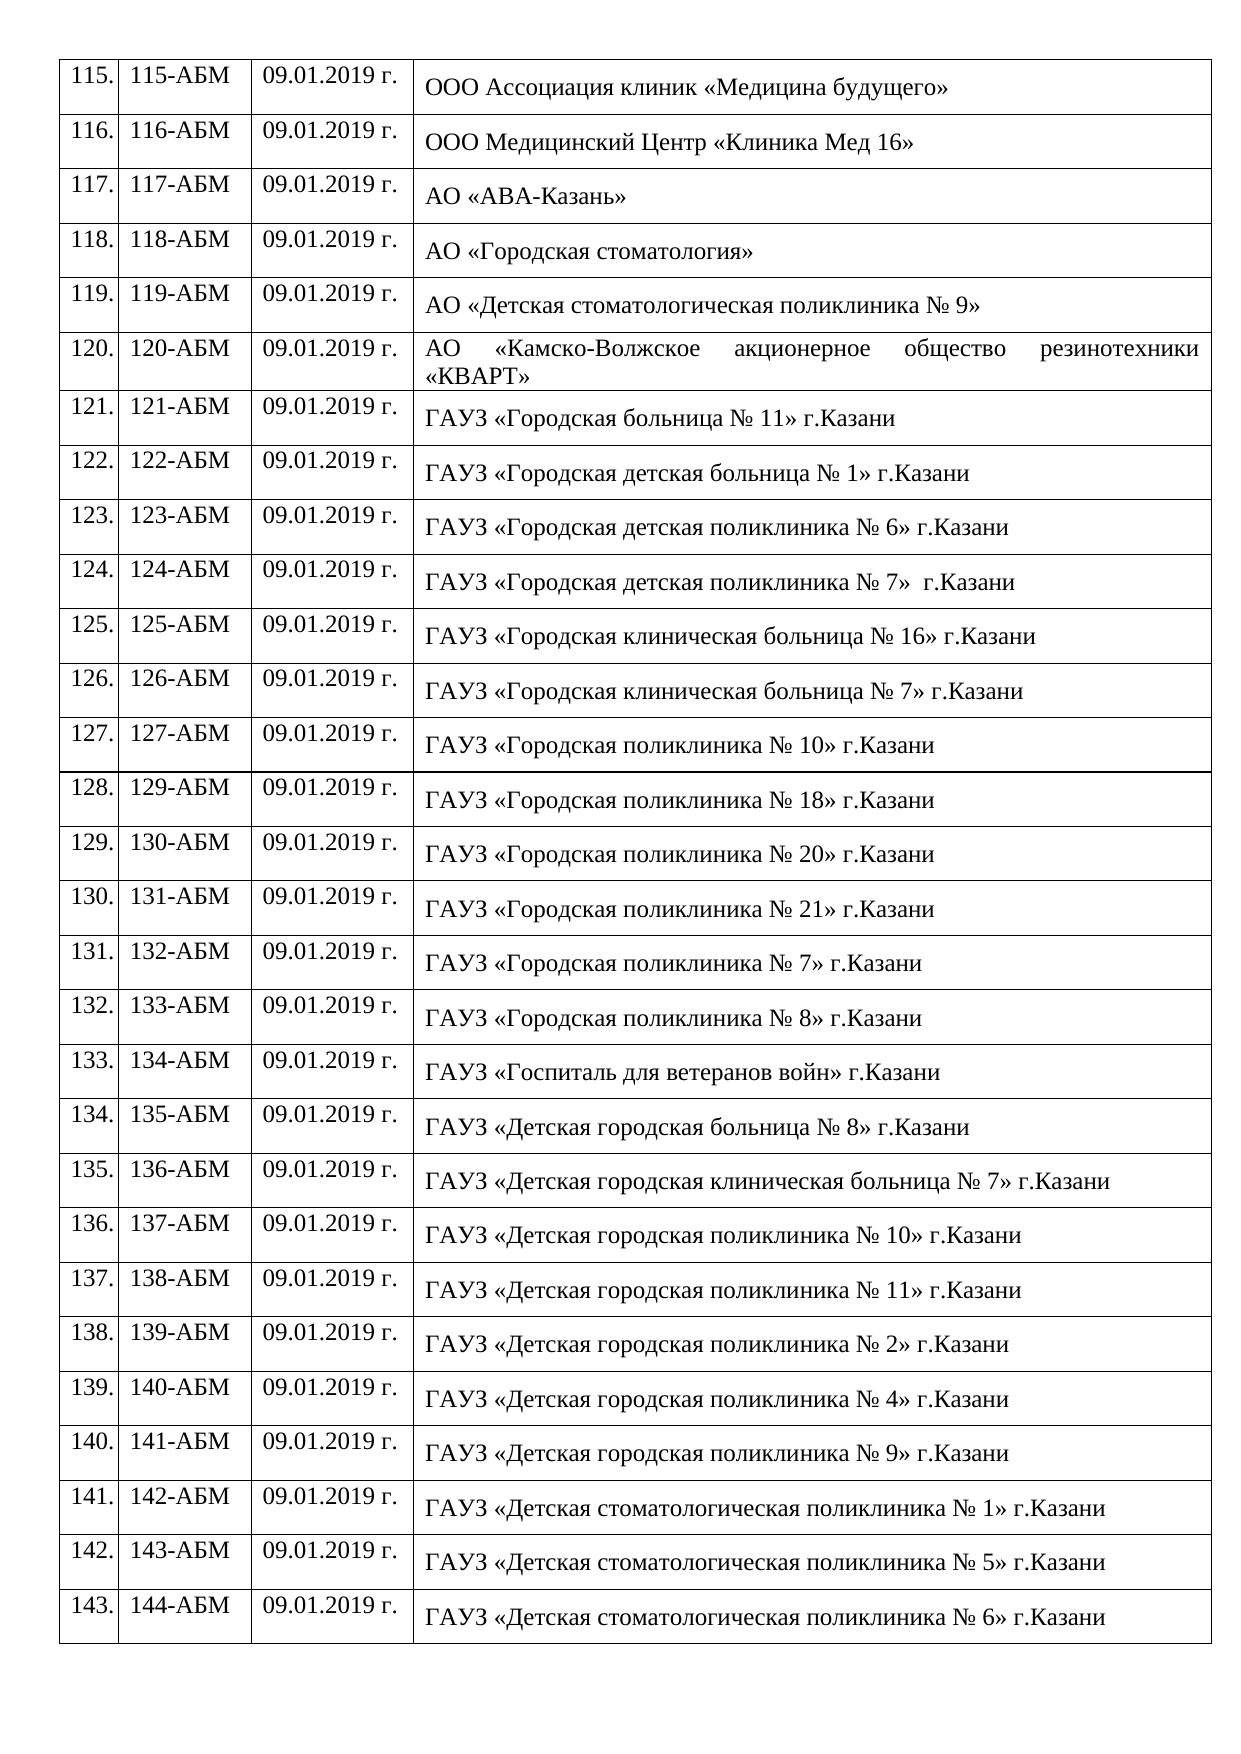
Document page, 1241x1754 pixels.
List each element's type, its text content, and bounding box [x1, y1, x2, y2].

table_cell ГАУЗ «Детская городская клиническая больница № 7» г.Казани [414, 1154, 1211, 1207]
table_cell [60, 60, 118, 114]
table_cell АО «Камско-Волжское акционерное общество резинотехники «КВАРТ» [414, 333, 1211, 390]
table_cell [60, 827, 118, 880]
table_cell 143-АБМ [119, 1535, 251, 1589]
table_cell ГАУЗ «Городская поликлиника № 8» г.Казани [414, 990, 1211, 1044]
table_cell 09.01.2019 г. [252, 773, 413, 826]
table_cell 09.01.2019 г. [252, 500, 413, 553]
table_cell 09.01.2019 г. [252, 1154, 413, 1207]
table_cell [60, 936, 118, 989]
table_cell ГАУЗ «Городская детская больница № 1» г.Казани [414, 446, 1211, 499]
table_cell [60, 609, 118, 662]
table_cell 137-АБМ [119, 1208, 251, 1262]
table_cell 134-АБМ [119, 1045, 251, 1098]
table_cell АО «АВА-Казань» [414, 169, 1211, 223]
table_cell 144-АБМ [119, 1590, 251, 1643]
table_cell 142-АБМ [119, 1481, 251, 1534]
table_cell 116-АБМ [119, 115, 251, 168]
table_cell 09.01.2019 г. [252, 718, 413, 771]
table_cell [60, 115, 118, 168]
table_cell 09.01.2019 г. [252, 1099, 413, 1153]
table_cell [60, 1372, 118, 1425]
table_cell [60, 333, 118, 390]
table_cell [60, 1481, 118, 1534]
table_cell 115-АБМ [119, 60, 251, 114]
table_cell ГАУЗ «Госпиталь для ветеранов войн» г.Казани [414, 1045, 1211, 1098]
table_cell ГАУЗ «Детская стоматологическая поликлиника № 6» г.Казани [414, 1590, 1211, 1643]
table_cell 124-АБМ [119, 555, 251, 608]
table_cell ГАУЗ «Городская поликлиника № 20» г.Казани [414, 827, 1211, 880]
table_cell [60, 1263, 118, 1316]
table_cell 118-АБМ [119, 224, 251, 277]
table_cell 09.01.2019 г. [252, 224, 413, 277]
table_cell 09.01.2019 г. [252, 990, 413, 1044]
table_cell [60, 446, 118, 499]
table_cell 09.01.2019 г. [252, 555, 413, 608]
table_cell [60, 1154, 118, 1207]
table_cell 119-АБМ [119, 278, 251, 332]
table_cell 125-АБМ [119, 609, 251, 662]
table_cell 117-АБМ [119, 169, 251, 223]
table_cell ГАУЗ «Детская городская больница № 8» г.Казани [414, 1099, 1211, 1153]
table_cell 131-АБМ [119, 881, 251, 935]
table_cell 126-АБМ [119, 664, 251, 717]
table_cell ГАУЗ «Городская поликлиника № 21» г.Казани [414, 881, 1211, 935]
table_cell [60, 773, 118, 826]
table_cell ГАУЗ «Городская детская поликлиника № 7» г.Казани [414, 555, 1211, 608]
table_cell [60, 990, 118, 1044]
table_cell 136-АБМ [119, 1154, 251, 1207]
table_cell 09.01.2019 г. [252, 1481, 413, 1534]
table_cell ГАУЗ «Детская стоматологическая поликлиника № 5» г.Казани [414, 1535, 1211, 1589]
table_cell 09.01.2019 г. [252, 115, 413, 168]
table_cell ГАУЗ «Городская поликлиника № 18» г.Казани [414, 773, 1211, 826]
table_cell 129-АБМ [119, 773, 251, 826]
table_cell [60, 1317, 118, 1371]
table_cell 121-АБМ [119, 391, 251, 444]
table_cell ГАУЗ «Детская городская поликлиника № 9» г.Казани [414, 1426, 1211, 1480]
table_cell 140-АБМ [119, 1372, 251, 1425]
table_cell 122-АБМ [119, 446, 251, 499]
table_cell АО «Городская стоматология» [414, 224, 1211, 277]
table_cell ГАУЗ «Детская городская поликлиника № 2» г.Казани [414, 1317, 1211, 1371]
table_cell ООО Ассоциация клиник «Медицина будущего» [414, 60, 1211, 114]
table_cell ГАУЗ «Городская детская поликлиника № 6» г.Казани [414, 500, 1211, 553]
table_cell 09.01.2019 г. [252, 333, 413, 390]
table_cell 09.01.2019 г. [252, 1208, 413, 1262]
table_cell ГАУЗ «Детская городская поликлиника № 10» г.Казани [414, 1208, 1211, 1262]
table_cell 09.01.2019 г. [252, 1045, 413, 1098]
table_cell [60, 1426, 118, 1480]
table_cell 09.01.2019 г. [252, 1263, 413, 1316]
table_cell 133-АБМ [119, 990, 251, 1044]
table_cell ГАУЗ «Городская больница № 11» г.Казани [414, 391, 1211, 444]
table_cell 138-АБМ [119, 1263, 251, 1316]
table_cell [60, 881, 118, 935]
table_cell 09.01.2019 г. [252, 827, 413, 880]
table_cell 09.01.2019 г. [252, 1590, 413, 1643]
table_cell [60, 224, 118, 277]
table_cell 09.01.2019 г. [252, 1317, 413, 1371]
table_cell 132-АБМ [119, 936, 251, 989]
table_cell АО «Детская стоматологическая поликлиника № 9» [414, 278, 1211, 332]
table_cell [60, 1045, 118, 1098]
table_cell [60, 278, 118, 332]
table_cell 09.01.2019 г. [252, 936, 413, 989]
table_cell ГАУЗ «Городская клиническая больница № 7» г.Казани [414, 664, 1211, 717]
table_cell [60, 555, 118, 608]
table_cell 09.01.2019 г. [252, 881, 413, 935]
table_cell [60, 718, 118, 771]
table_cell ГАУЗ «Городская поликлиника № 10» г.Казани [414, 718, 1211, 771]
table_cell 139-АБМ [119, 1317, 251, 1371]
table_cell 09.01.2019 г. [252, 1535, 413, 1589]
table_cell 09.01.2019 г. [252, 664, 413, 717]
table_cell 141-АБМ [119, 1426, 251, 1480]
table_cell ООО Медицинский Центр «Клиника Мед 16» [414, 115, 1211, 168]
table_cell 09.01.2019 г. [252, 169, 413, 223]
table_cell 09.01.2019 г. [252, 1372, 413, 1425]
table_cell 123-АБМ [119, 500, 251, 553]
table_cell 09.01.2019 г. [252, 1426, 413, 1480]
table_cell ГАУЗ «Городская клиническая больница № 16» г.Казани [414, 609, 1211, 662]
table_cell [60, 1535, 118, 1589]
table_cell 09.01.2019 г. [252, 278, 413, 332]
table_cell 09.01.2019 г. [252, 391, 413, 444]
table_cell 09.01.2019 г. [252, 609, 413, 662]
table_cell [60, 1099, 118, 1153]
table_cell [60, 169, 118, 223]
table_cell [60, 500, 118, 553]
table_cell [60, 664, 118, 717]
table_cell 120-АБМ [119, 333, 251, 390]
table_cell ГАУЗ «Детская стоматологическая поликлиника № 1» г.Казани [414, 1481, 1211, 1534]
table_cell ГАУЗ «Детская городская поликлиника № 11» г.Казани [414, 1263, 1211, 1316]
table_cell 09.01.2019 г. [252, 60, 413, 114]
table_cell [60, 1590, 118, 1643]
table_cell 130-АБМ [119, 827, 251, 880]
table_cell 127-АБМ [119, 718, 251, 771]
table_cell 135-АБМ [119, 1099, 251, 1153]
table_cell ГАУЗ «Городская поликлиника № 7» г.Казани [414, 936, 1211, 989]
table_cell ГАУЗ «Детская городская поликлиника № 4» г.Казани [414, 1372, 1211, 1425]
table_cell [60, 1208, 118, 1262]
table_cell [60, 391, 118, 444]
table_cell 09.01.2019 г. [252, 446, 413, 499]
